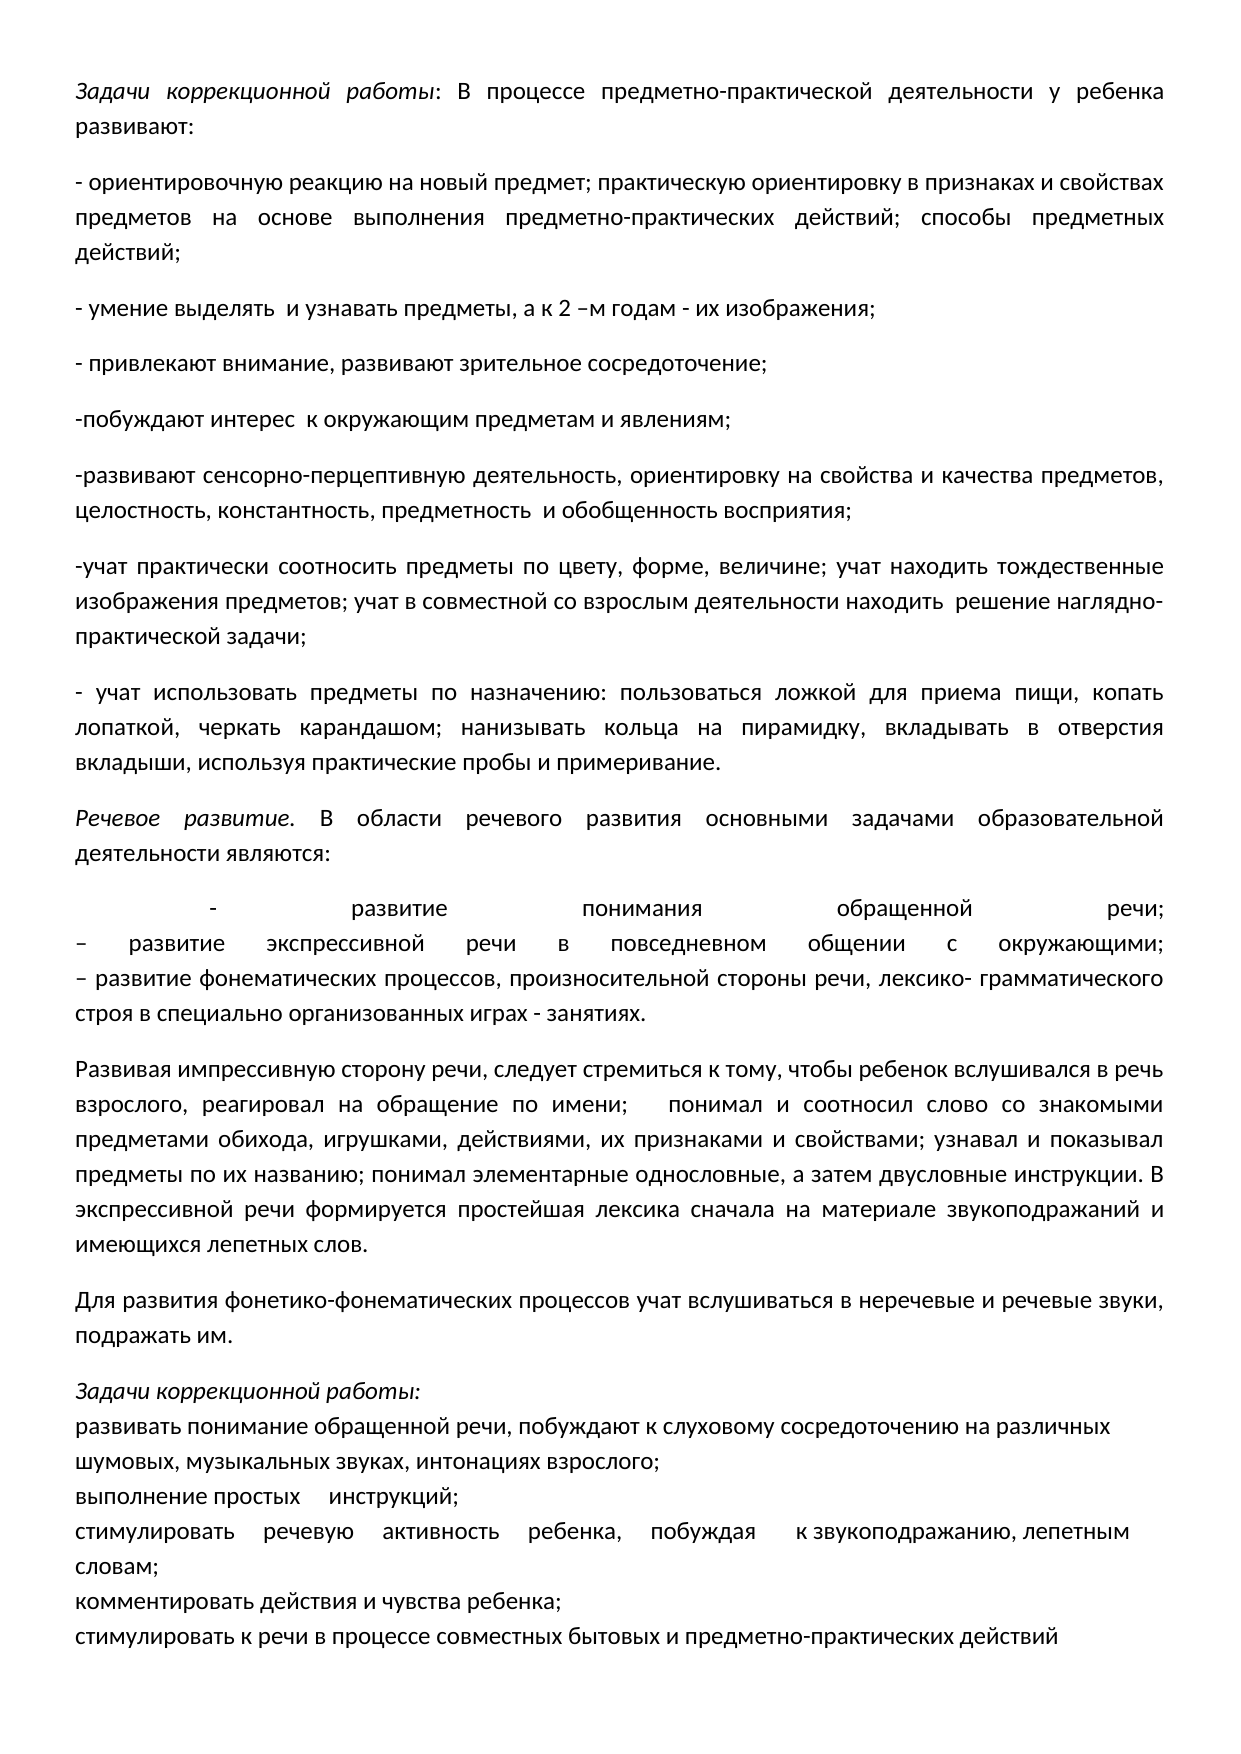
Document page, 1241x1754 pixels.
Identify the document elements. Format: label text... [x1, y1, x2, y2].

text Задачи коррекционной работы: В процессе предметно-практической деятельности у ребенка развивают: [75, 75, 1165, 141]
text - умение выделять и узнавать предметы, а к 2 –м годам - их изображения; [75, 292, 1165, 322]
text -развивают сенсорно-перцептивную деятельность, ориентировку на свойства и качества предметов, целостность, константность, предметность и обобщенность восприятия; [75, 459, 1165, 525]
text - учат использовать предметы по назначению: пользоваться ложкой для приема пищи, копать лопаткой, черкать карандашом; нанизывать кольца на пирамидку, вкладывать в отверстия вкладыши, используя практические пробы и примеривание. [75, 676, 1165, 776]
text Речевое развитие. В области речевого развития основными задачами образовательной деятельности являются: [75, 802, 1165, 867]
text - ориентировочную реакцию на новый предмет; практическую ориентировку в признаках и свойствах предметов на основе выполнения предметно-практических действий; способы предметных действий; [75, 166, 1165, 266]
text - привлекают внимание, развивают зрительное сосредоточение; [75, 347, 1165, 378]
text - развитие понимания обращенной речи; – развитие экспрессивной речи в повседневном общении с окружающими; – развитие фонематических процессов, произносительной стороны речи, лексико- грамматического строя в специально организованных играх - занятиях. [75, 892, 1165, 1028]
text Задачи коррекционной работы: развивать понимание обращенной речи, побуждают к слуховому сосредоточению на различных шумовых, музыкальных звуках, интонациях взрослого; выполнение простых инструкций; стимулировать речевую активность ребенка, побуждая к звукоподражанию, лепетным словам; комментировать действия и чувства ребенка; стимулировать к речи в процессе совместных бытовых и предметно-практических действий [75, 1375, 1165, 1651]
text Для развития фонетико-фонематических процессов учат вслушиваться в неречевые и речевые звуки, подражать им. [75, 1284, 1165, 1350]
text Развивая импрессивную сторону речи, следует стремиться к тому, чтобы ребенок вслушивался в речь взрослого, реагировал на обращение по имени; понимал и соотносил слово со знакомыми предметами обихода, игрушками, действиями, их признаками и свойствами; узнавал и показывал предметы по их названию; понимал элементарные однословные, а затем двусловные инструкции. В экспрессивной речи формируется простейшая лексика сначала на материале звукоподражаний и имеющихся лепетных слов. [75, 1053, 1165, 1259]
text -побуждают интерес к окружающим предметам и явлениям; [75, 403, 1165, 434]
text -учат практически соотносить предметы по цвету, форме, величине; учат находить тождественные изображения предметов; учат в совместной со взрослым деятельности находить решение наглядно-практической задачи; [75, 550, 1165, 651]
